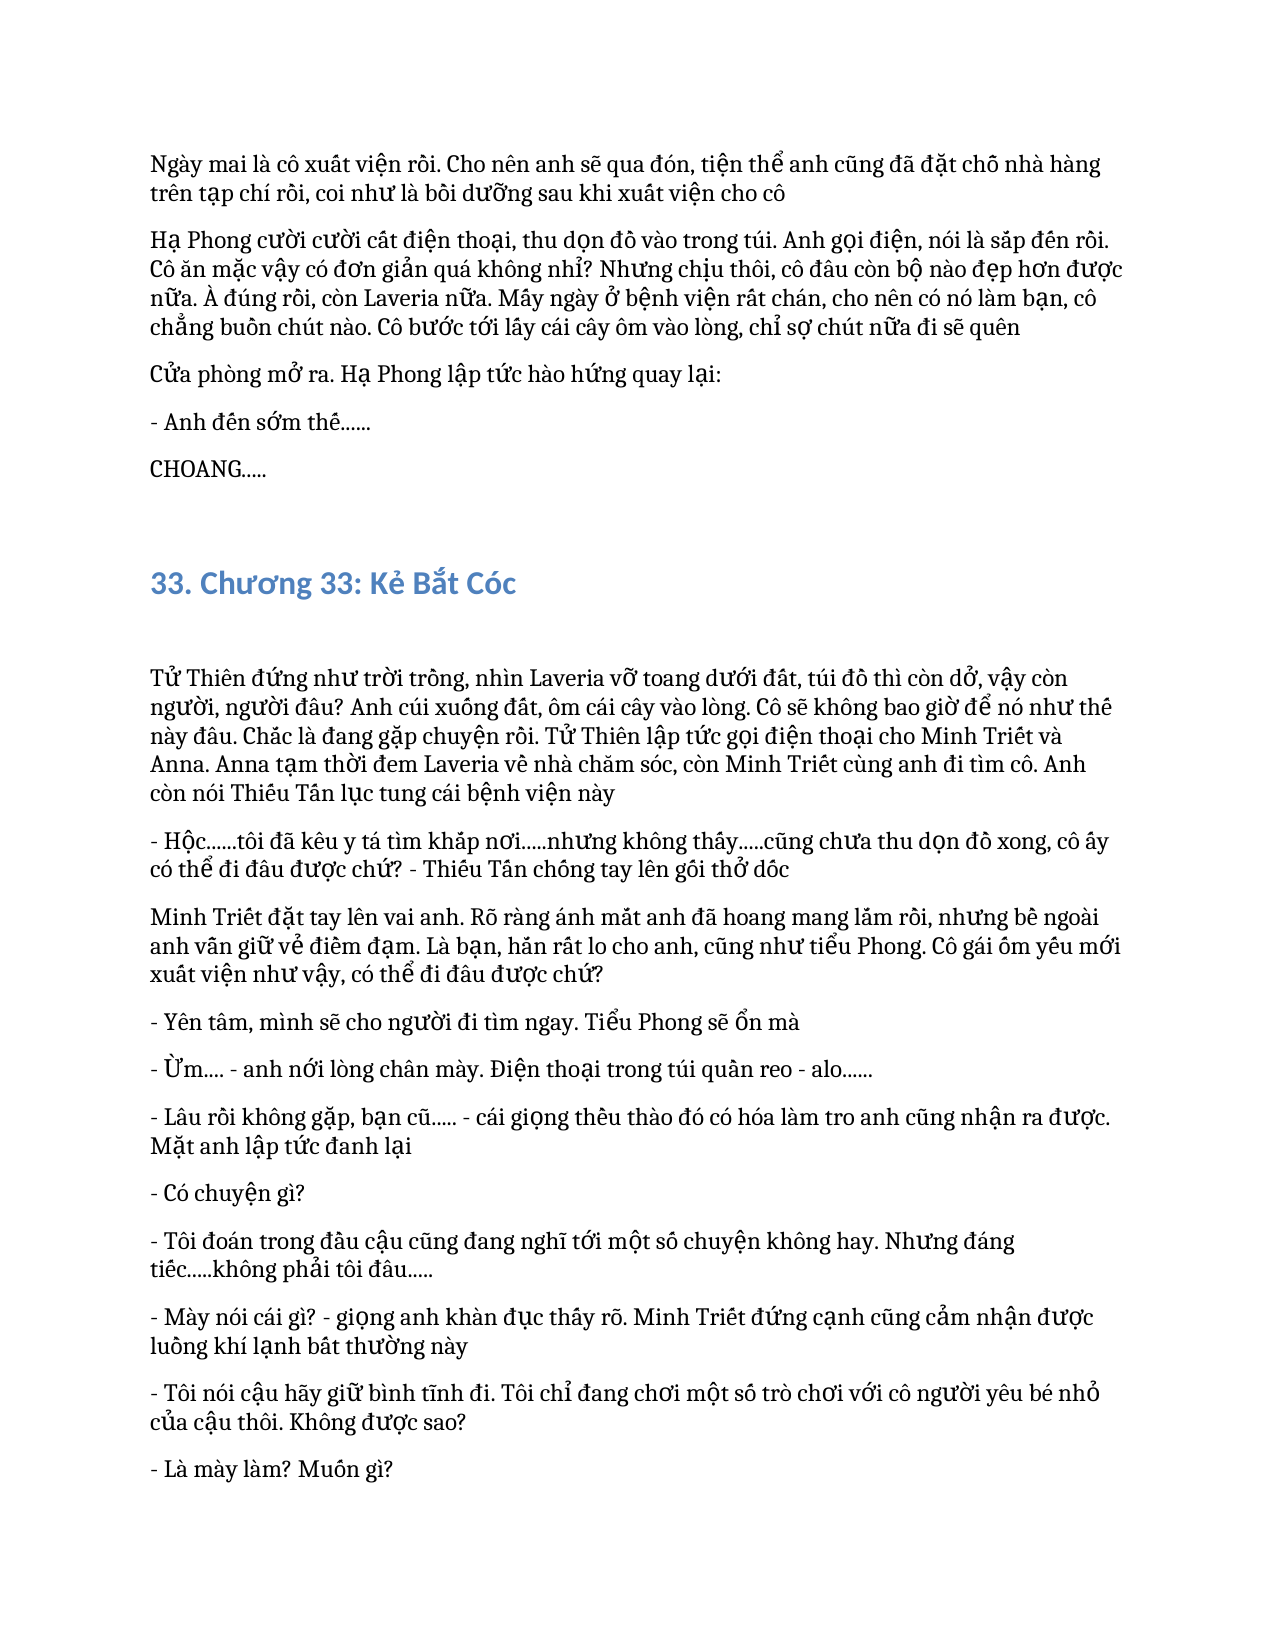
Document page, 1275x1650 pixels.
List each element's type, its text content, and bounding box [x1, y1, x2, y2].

text Minh Triết đặt tay lên vai anh. Rõ ràng ánh mắt anh đã hoang mang lắm rồi, nhưng bề ngoài anh vẫn giữ vẻ điềm đạm. Là bạn, hắn rất lo cho anh, cũng như tiểu Phong. Cô gái ốm yếu mới xuất viện như vậy, có thể đi đâu được chứ? [150, 903, 1125, 989]
text - Mày nói cái gì? - giọng anh khàn đục thấy rõ. Minh Triết đứng cạnh cũng cảm nhận được luồng khí lạnh bất thường này [150, 1303, 1125, 1360]
text Hạ Phong cười cười cất điện thoại, thu dọn đồ vào trong túi. Anh gọi điện, nói là sắp đến rồi. Cô ăn mặc vậy có đơn giản quá không nhỉ? Nhưng chịu thôi, cô đâu còn bộ nào đẹp hơn được nữa. À đúng rồi, còn Laveria nữa. Mấy ngày ở bệnh viện rất chán, cho nên có nó làm bạn, cô chẳng buồn chút nào. Cô bước tới lấy cái cây ôm vào lòng, chỉ sợ chút nữa đi sẽ quên [150, 226, 1125, 341]
text - Tôi nói cậu hãy giữ bình tĩnh đi. Tôi chỉ đang chơi một số trò chơi với cô người yêu bé nhỏ của cậu thôi. Không được sao? [150, 1379, 1125, 1437]
text - Ừm.... - anh nới lòng chân mày. Điện thoại trong túi quần reo - alo...... [150, 1055, 1125, 1084]
text - Lâu rồi không gặp, bạn cũ..... - cái giọng thều thào đó có hóa làm tro anh cũng nhận ra được. Mặt anh lập tức đanh lại [150, 1103, 1125, 1160]
text - Anh đến sớm thế...... [150, 407, 1125, 436]
text Cửa phòng mở ra. Hạ Phong lập tức hào hứng quay lại: [150, 360, 1125, 389]
text - Là mày làm? Muốn gì? [150, 1455, 1125, 1484]
text - Hộc......tôi đã kêu y tá tìm khắp nơi.....nhưng không thấy.....cũng chưa thu dọn đồ xong, cô ấy có thể đi đâu được chứ? - Thiếu Tấn chống tay lên gối thở dốc [150, 827, 1125, 884]
text CHOANG..... [150, 455, 1125, 541]
text - Yên tâm, mình sẽ cho người đi tìm ngay. Tiểu Phong sẽ ổn mà [150, 1008, 1125, 1037]
text - Tôi đoán trong đầu cậu cũng đang nghĩ tới một số chuyện không hay. Nhưng đáng tiếc.....không phải tôi đâu..... [150, 1227, 1125, 1284]
subtitle 33. Chương 33: Kẻ Bắt Cóc [150, 562, 1125, 603]
text Tử Thiên đứng như trời trồng, nhìn Laveria vỡ toang dưới đất, túi đồ thì còn dở, vậy còn người, người đâu? Anh cúi xuống đất, ôm cái cây vào lòng. Cô sẽ không bao giờ để nó như thế này đâu. Chắc là đang gặp chuyện rồi. Tử Thiên lập tức gọi điện thoại cho Minh Triết và Anna. Anna tạm thời đem Laveria về nhà chăm sóc, còn Minh Triết cùng anh đi tìm cô. Anh còn nói Thiếu Tấn lục tung cái bệnh viện này [150, 607, 1125, 808]
text Ngày mai là cô xuất viện rồi. Cho nên anh sẽ qua đón, tiện thể anh cũng đã đặt chỗ nhà hàng trên tạp chí rồi, coi như là bồi dưỡng sau khi xuất viện cho cô [150, 150, 1125, 207]
text - Có chuyện gì? [150, 1179, 1125, 1208]
